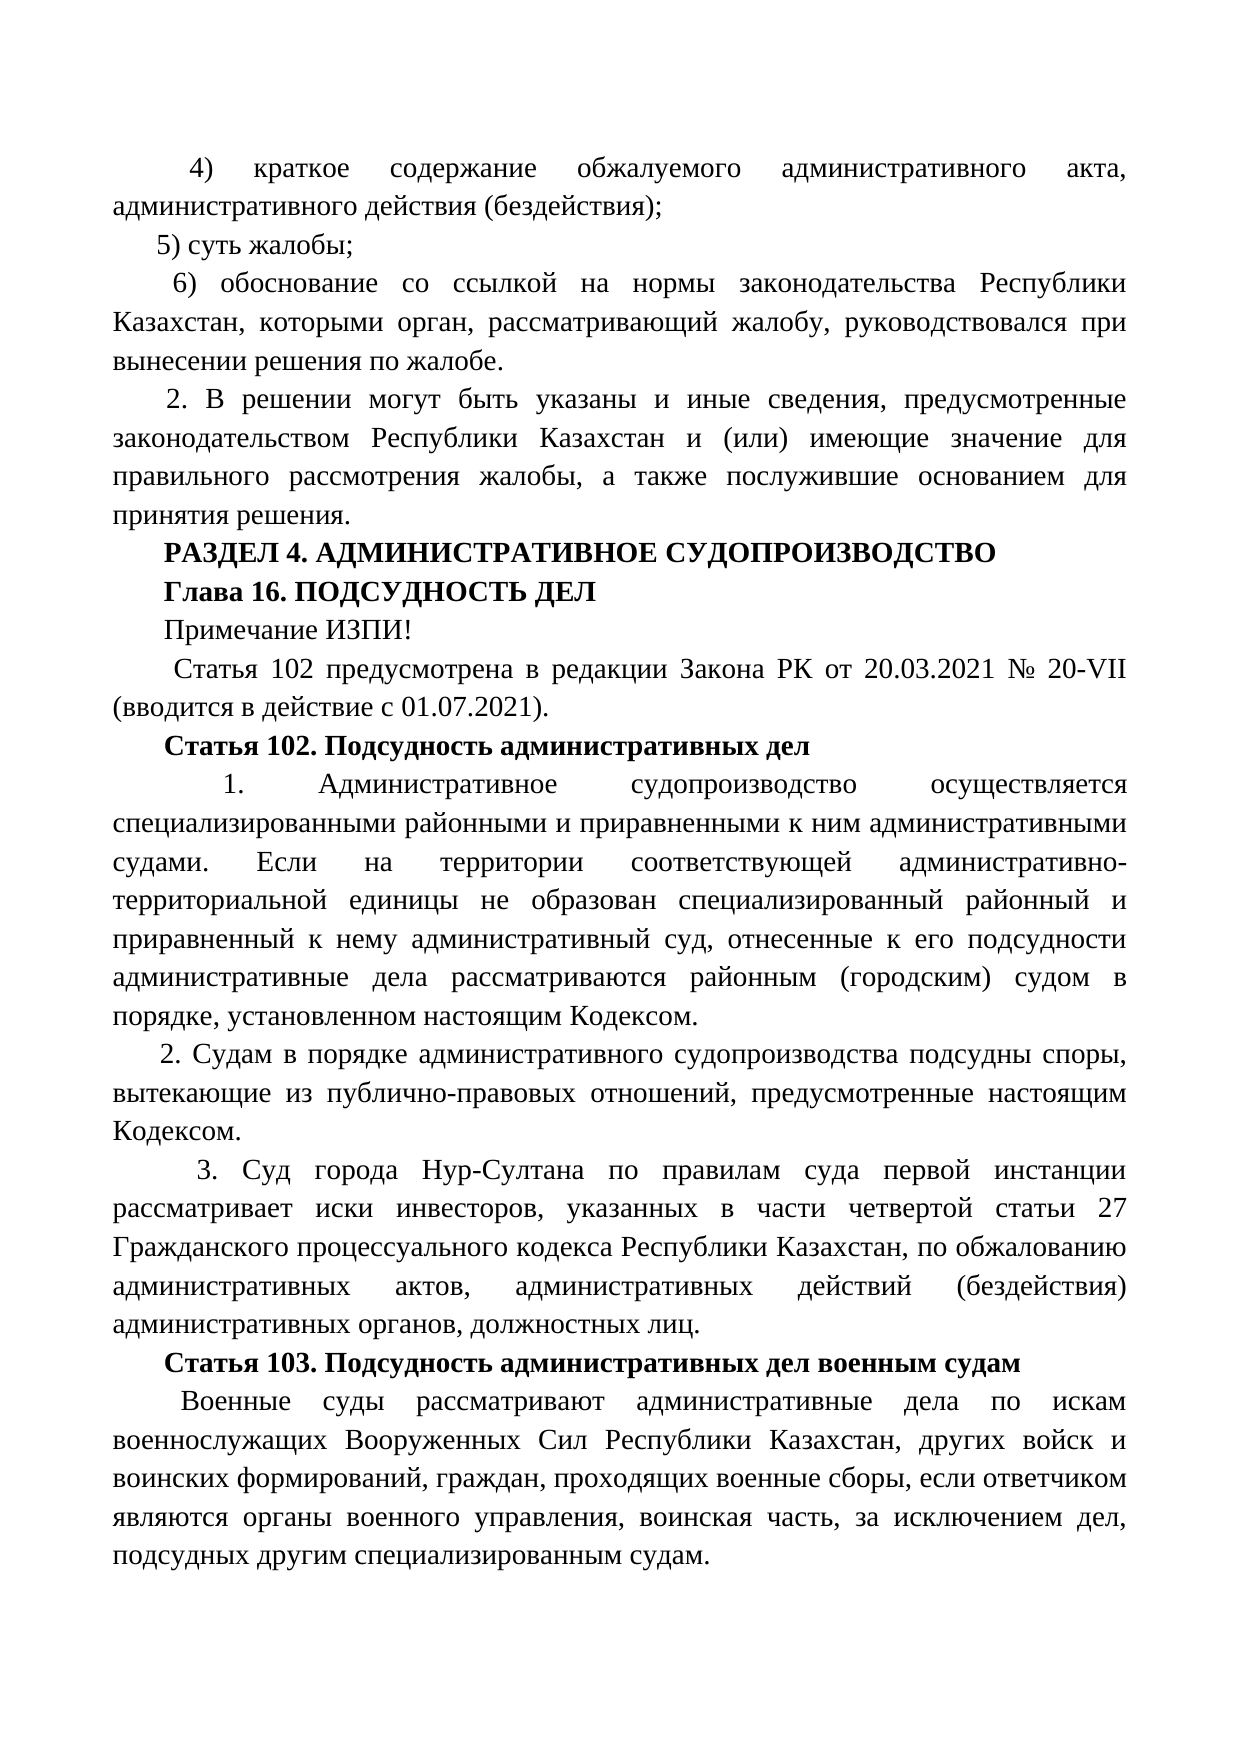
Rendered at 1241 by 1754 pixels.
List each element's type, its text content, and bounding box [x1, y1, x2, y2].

text Статья 102. Подсудность административных дел [112, 728, 1128, 762]
text 1. Административное судопроизводство осуществляется специализированными районными и приравненными к ним административными судами. Если на территории соответствующей административно-территориальной единицы не образован специализированный районный и приравненный к нему административный суд, отнесенные к его подсудности административные дела рассматриваются районным (городским) судом в порядке, установленном настоящим Кодексом. [112, 767, 1128, 1031]
text 6) обоснование со ссылкой на нормы законодательства Республики Казахстан, которыми орган, рассматривающий жалобу, руководствовался при вынесении решения по жалобе. [112, 266, 1128, 376]
text Примечание ИЗПИ! [112, 612, 1128, 646]
text Статья 102 предусмотрена в редакции Закона РК от 20.03.2021 № 20-VII (вводится в действие с 01.07.2021). [112, 651, 1128, 723]
text Глава 16. ПОДСУДНОСТЬ ДЕЛ [112, 574, 1128, 607]
text 5) суть жалобы; [112, 227, 1128, 261]
text Военные суды рассматривают административные дела по искам военнослужащих Вооруженных Сил Республики Казахстан, других войск и воинских формирований, граждан, проходящих военные сборы, если ответчиком являются органы военного управления, воинская часть, за исключением дел, подсудных другим специализированным судам. [112, 1383, 1128, 1571]
text 2. Судам в порядке административного судопроизводства подсудны споры, вытекающие из публично-правовых отношений, предусмотренные настоящим Кодексом. [112, 1036, 1128, 1147]
text РАЗДЕЛ 4. АДМИНИСТРАТИВНОЕ СУДОПРОИЗВОДСТВО [112, 535, 1128, 569]
text 2. В решении могут быть указаны и иные сведения, предусмотренные законодательством Республики Казахстан и (или) имеющие значение для правильного рассмотрения жалобы, а также послужившие основанием для принятия решения. [112, 381, 1128, 530]
text 3. Суд города Нур-Султана по правилам суда первой инстанции рассматривает иски инвесторов, указанных в части четвертой статьи 27 Гражданского процессуального кодекса Республики Казахстан, по обжалованию административных актов, административных действий (бездействия) административных органов, должностных лиц. [112, 1152, 1128, 1340]
text 4) краткое содержание обжалуемого административного акта, административного действия (бездействия); [112, 150, 1128, 222]
text Статья 103. Подсудность административных дел военным судам [112, 1345, 1128, 1378]
